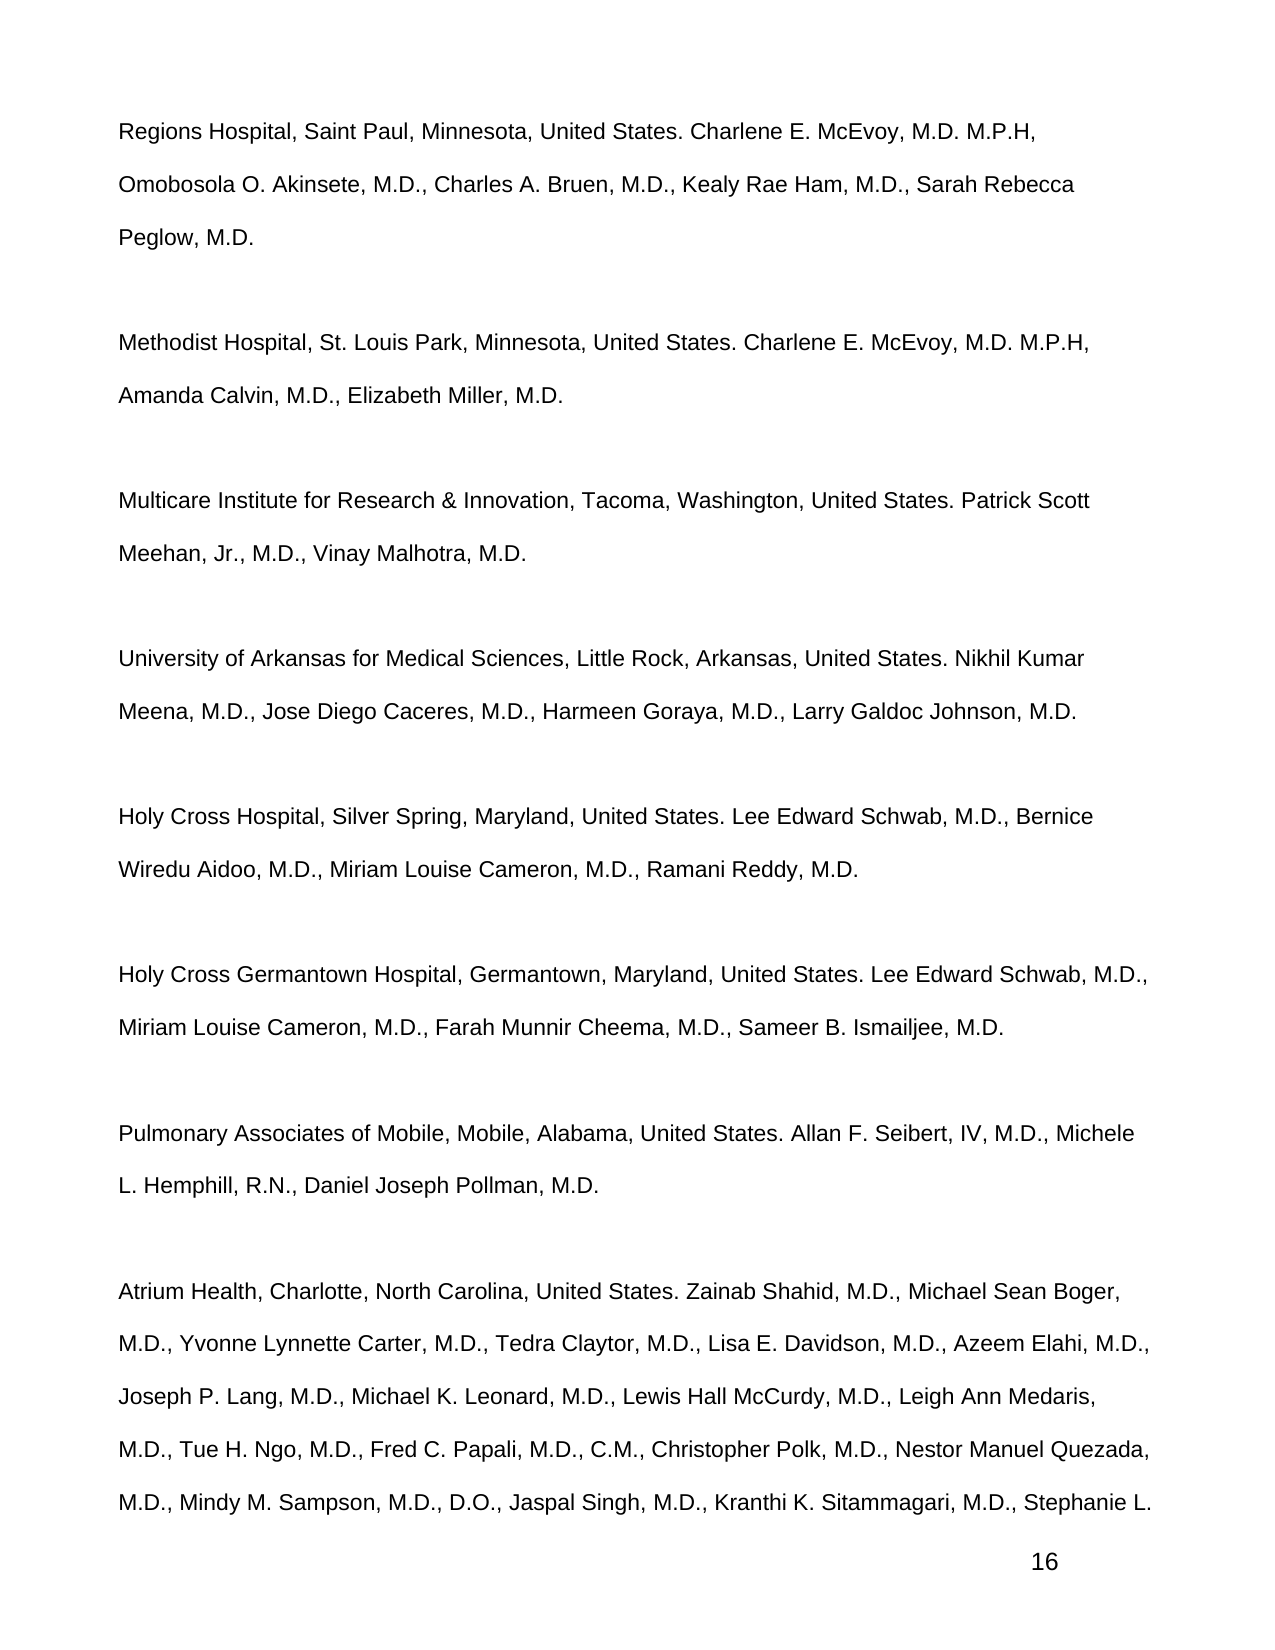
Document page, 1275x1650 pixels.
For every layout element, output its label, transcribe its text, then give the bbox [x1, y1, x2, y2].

text Multicare Institute for Research & Innovation, Tacoma, Washington, United States. Patrick Scott Meehan, Jr., M.D., Vinay Malhotra, M.D. [118, 487, 1157, 566]
text Regions Hospital, Saint Paul, Minnesota, United States. Charlene E. McEvoy, M.D. M.P.H, Omobosola O. Akinsete, M.D., Charles A. Bruen, M.D., Kealy Rae Ham, M.D., Sarah Rebecca Peglow, M.D. [118, 118, 1157, 250]
text Holy Cross Germantown Hospital, Germantown, Maryland, United States. Lee Edward Schwab, M.D., Miriam Louise Cameron, M.D., Farah Munnir Cheema, M.D., Sameer B. Ismailjee, M.D. [118, 961, 1157, 1041]
text University of Arkansas for Medical Sciences, Little Rock, Arkansas, United States. Nikhil Kumar Meena, M.D., Jose Diego Caceres, M.D., Harmeen Goraya, M.D., Larry Galdoc Johnson, M.D. [118, 645, 1157, 724]
text Pulmonary Associates of Mobile, Mobile, Alabama, United States. Allan F. Seibert, IV, M.D., Michele L. Hemphill, R.N., Daniel Joseph Pollman, M.D. [118, 1119, 1157, 1199]
text Methodist Hospital, St. Louis Park, Minnesota, United States. Charlene E. McEvoy, M.D. M.P.H, Amanda Calvin, M.D., Elizabeth Miller, M.D. [118, 329, 1157, 408]
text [118, 1278, 1157, 1515]
text Holy Cross Hospital, Silver Spring, Maryland, United States. Lee Edward Schwab, M.D., Bernice Wiredu Aidoo, M.D., Miriam Louise Cameron, M.D., Ramani Reddy, M.D. [118, 803, 1157, 882]
